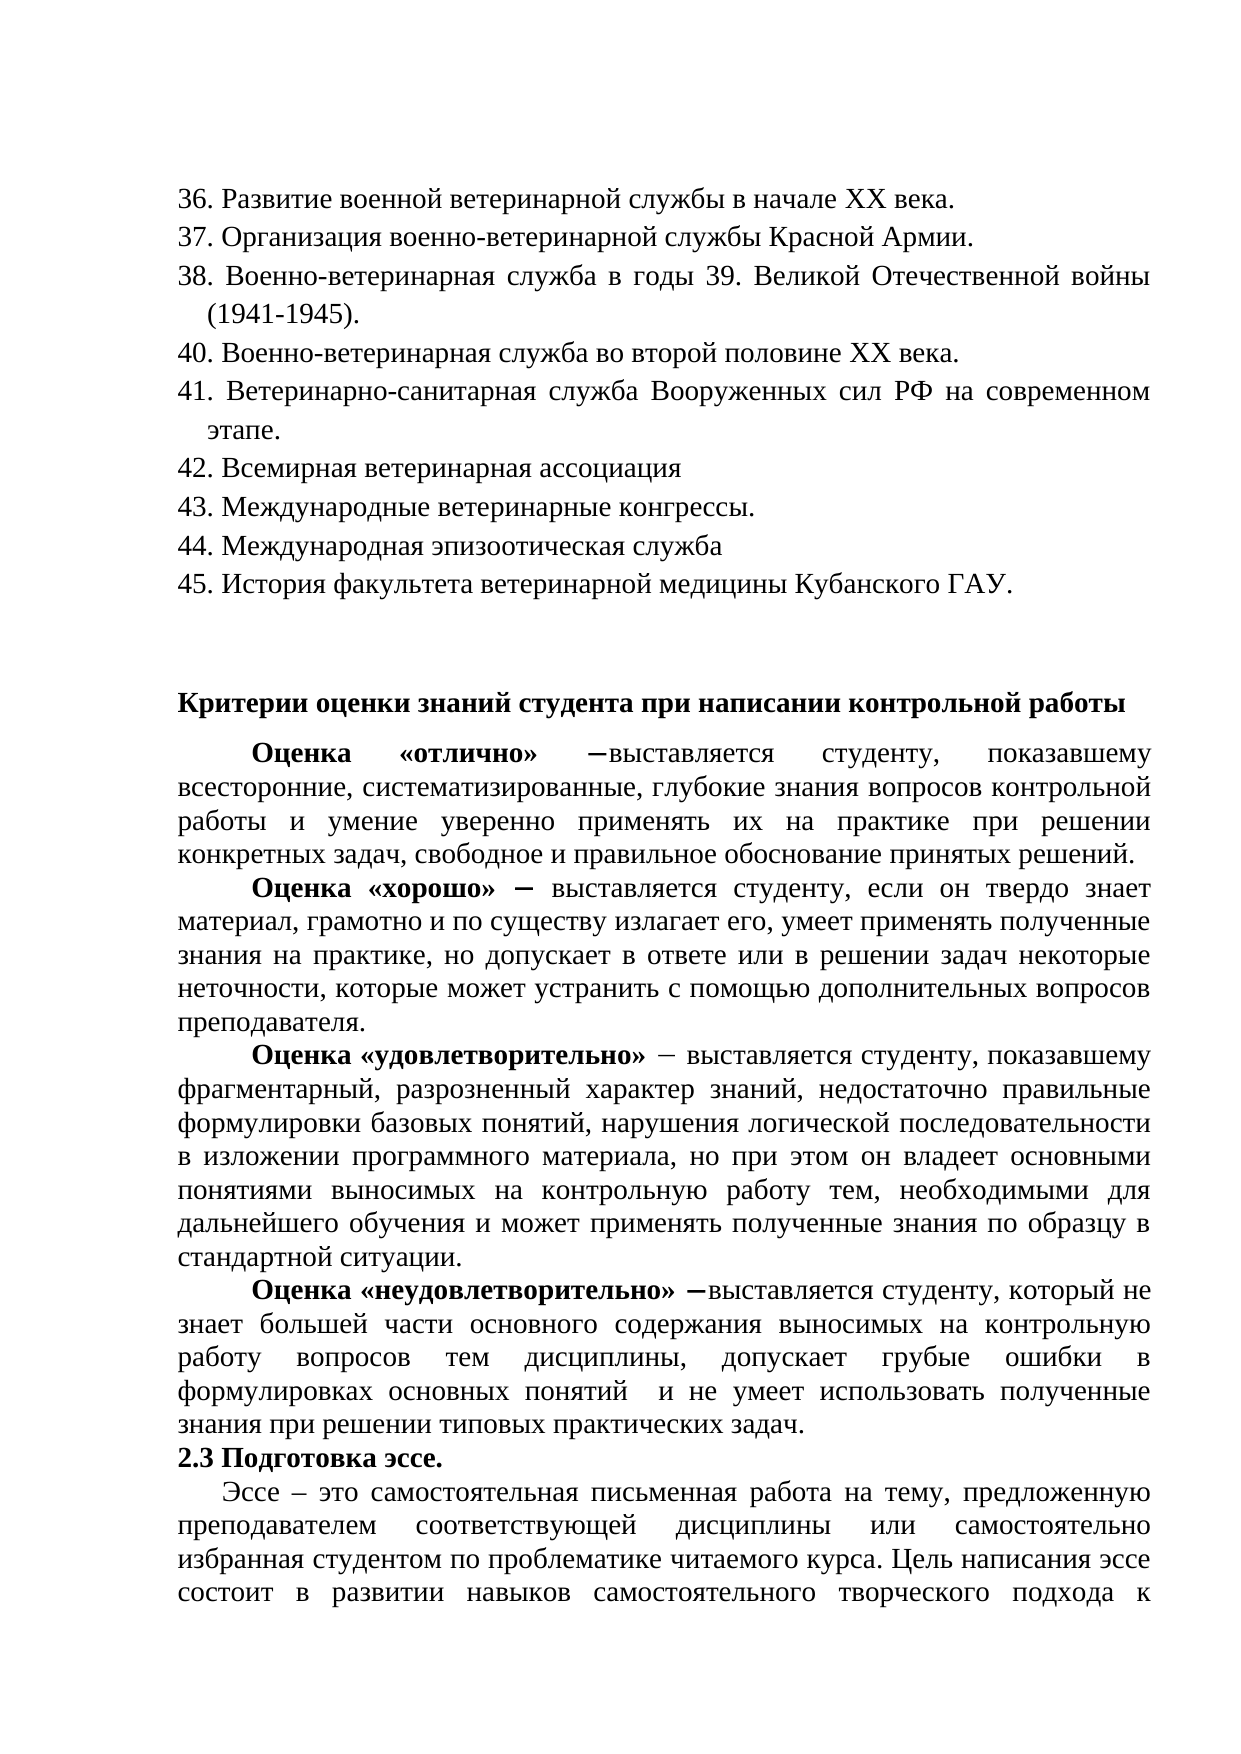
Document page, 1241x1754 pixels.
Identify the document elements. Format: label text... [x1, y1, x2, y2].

text 41. Ветеринарно-санитарная служба Вооруженных сил РФ на современном этапе. [177, 373, 1151, 446]
text 37. Организация военно-ветеринарной службы Красной Армии. [177, 219, 1152, 253]
text Критерии оценки знаний студента при написании контрольной работы [177, 685, 1152, 719]
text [177, 1474, 1152, 1608]
text 42. Всемирная ветеринарная ассоциация [177, 451, 1152, 484]
text Оценка «отлично» выставляется студенту, показавшему всесторонние, систематизированные, глубокие знания вопросов контрольной работы и умение уверенно применять их на практике при решении конкретных задач, свободное и правильное обоснование принятых решений. [177, 735, 1152, 870]
text Оценка «удовлетворительно» выставляется студенту, показавшему фрагментарный, разрозненный характер знаний, недостаточно правильные формулировки базовых понятий, нарушения логической последовательности в изложении программного материала, но при этом он владеет основными понятиями выносимых на контрольную работу тем, необходимыми для дальнейшего обучения и может применять полученные знания по образцу в стандартной ситуации. [177, 1037, 1152, 1272]
text Оценка «неудовлетворительно» выставляется студенту, который не знает большей части основного содержания выносимых на контрольную работу вопросов тем дисциплины, допускает грубые ошибки в формулировках основных понятий и не умеет использовать полученные знания при решении типовых практических задач. [177, 1272, 1152, 1440]
text 2.3 Подготовка эссе. [177, 1440, 1152, 1474]
text 38. Военно-ветеринарная служба в годы 39. Великой Отечественной войны (1941-1945). [177, 258, 1152, 330]
text 44. Международная эпизоотическая служба [177, 528, 1152, 561]
text 43. Международные ветеринарные конгрессы. [177, 489, 1152, 523]
text 45. История факультета ветеринарной медицины Кубанского ГАУ. [177, 566, 1152, 600]
text Оценка «хорошо» выставляется студенту, если он твердо знает материал, грамотно и по существу излагает его, умеет применять полученные знания на практике, но допускает в ответе или в решении задач некоторые неточности, которые может устранить с помощью дополнительных вопросов преподавателя. [177, 870, 1152, 1037]
text 40. Военно-ветеринарная служба во второй половине XX века. [177, 335, 1151, 368]
text 36. Развитие военной ветеринарной службы в начале XX века. [177, 181, 1152, 214]
